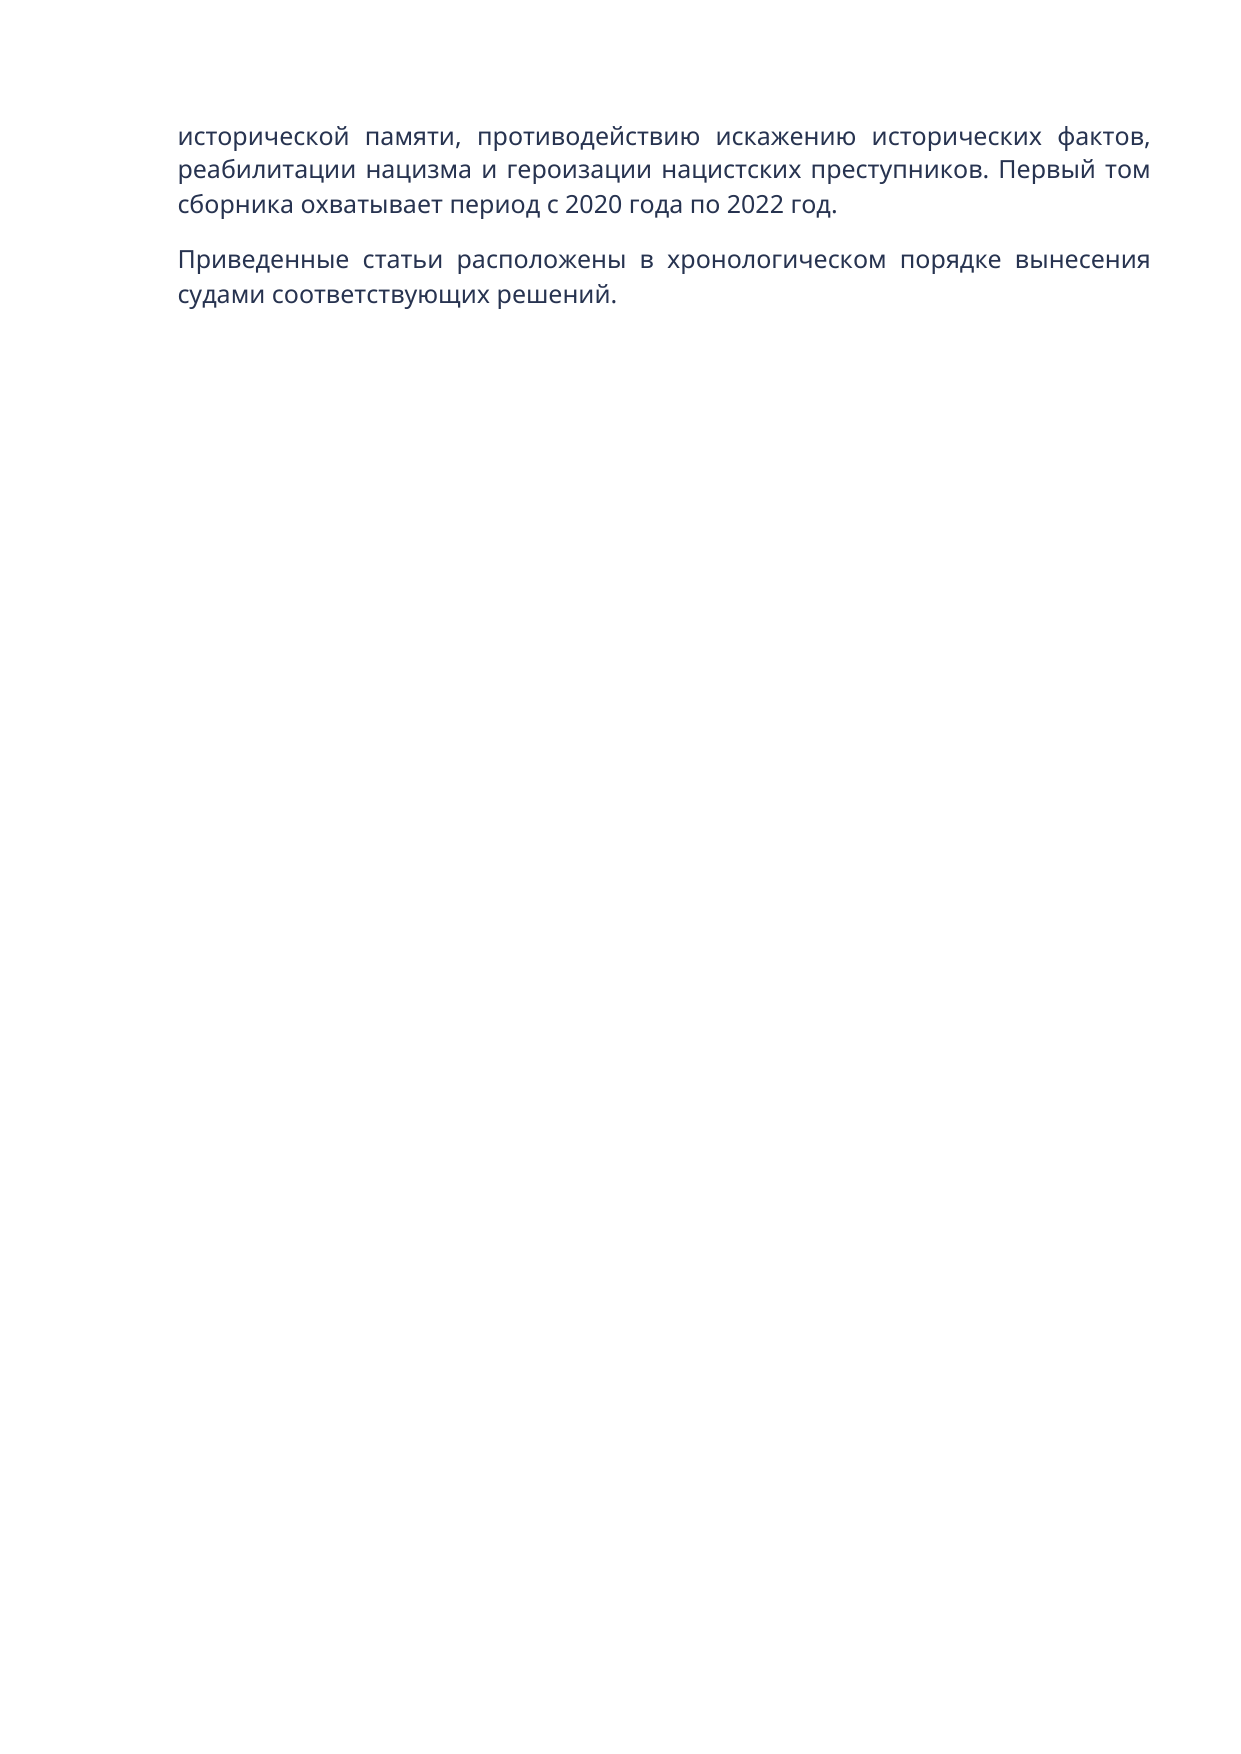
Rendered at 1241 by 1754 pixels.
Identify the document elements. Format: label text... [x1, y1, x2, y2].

text Приведенные статьи расположены в хронологическом порядке вынесения судами соответствующих решений. [177, 242, 1152, 310]
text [177, 118, 1152, 220]
